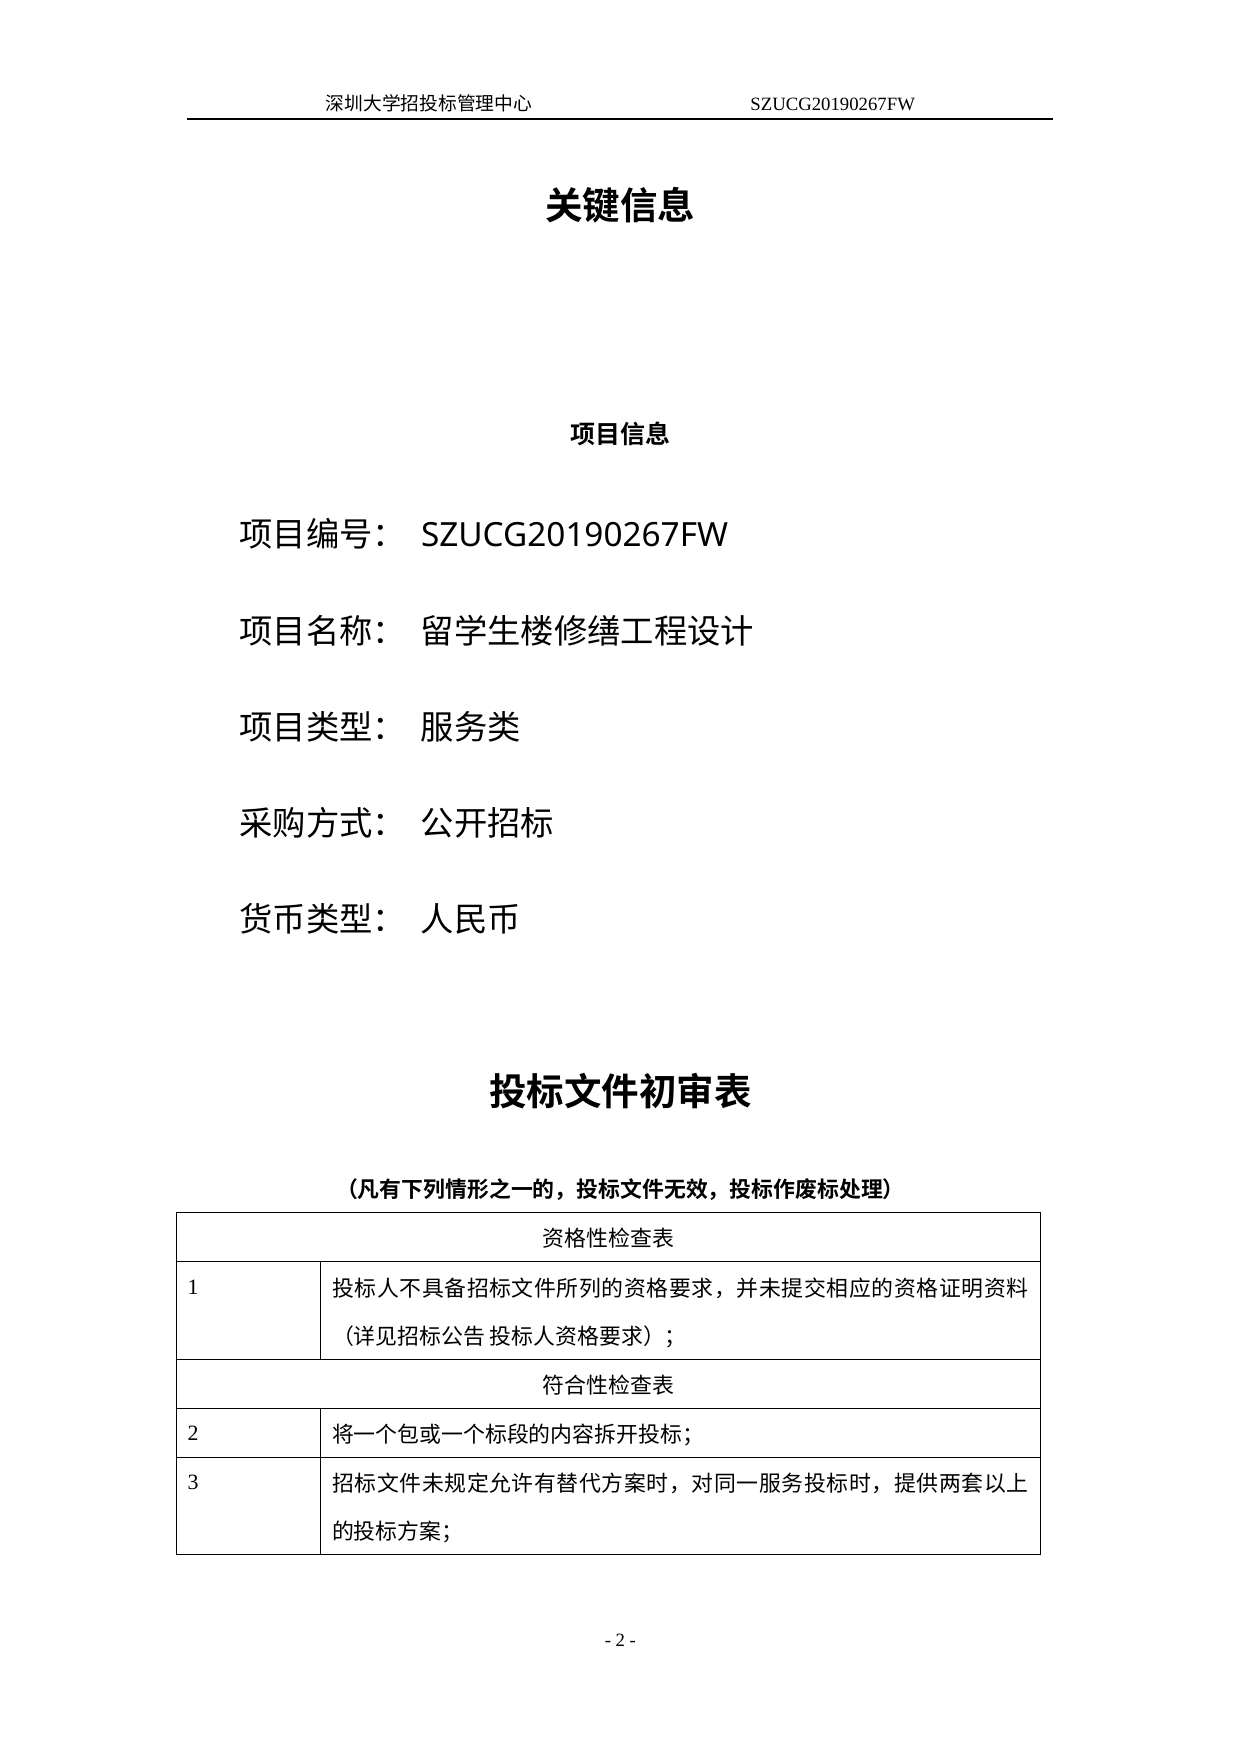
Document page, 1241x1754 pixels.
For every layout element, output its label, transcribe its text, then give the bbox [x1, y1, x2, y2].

table_cell 符合性检查表 [177, 1360, 1040, 1408]
table_cell 2 [177, 1409, 320, 1457]
table_cell 投标人不具备招标文件所列的资格要求，并未提交相应的资格证明资料（详见招标公告 投标人资格要求）； [321, 1262, 1040, 1358]
table_cell 3 [177, 1458, 320, 1554]
text 关键信息 [187, 155, 1053, 251]
text 项目信息 [187, 409, 1053, 457]
table_cell 将一个包或一个标段的内容拆开投标； [321, 1409, 1040, 1457]
table_cell 1 [177, 1262, 320, 1358]
text 项目类型： 服务类 [187, 677, 1053, 773]
text 项目名称： 留学生楼修缮工程设计 [187, 580, 1053, 677]
text 投标文件初审表 [187, 1041, 1053, 1137]
text 项目编号： SZUCG20190267FW [187, 484, 1053, 580]
text 采购方式： 公开招标 [187, 773, 1053, 869]
text 货币类型： 人民币 [187, 869, 1053, 965]
text （凡有下列情形之一的，投标文件无效，投标作废标处理） [187, 1164, 1053, 1212]
table_cell 招标文件未规定允许有替代方案时，对同一服务投标时，提供两套以上的投标方案； [321, 1458, 1040, 1554]
table_header 资格性检查表 [177, 1213, 1040, 1261]
